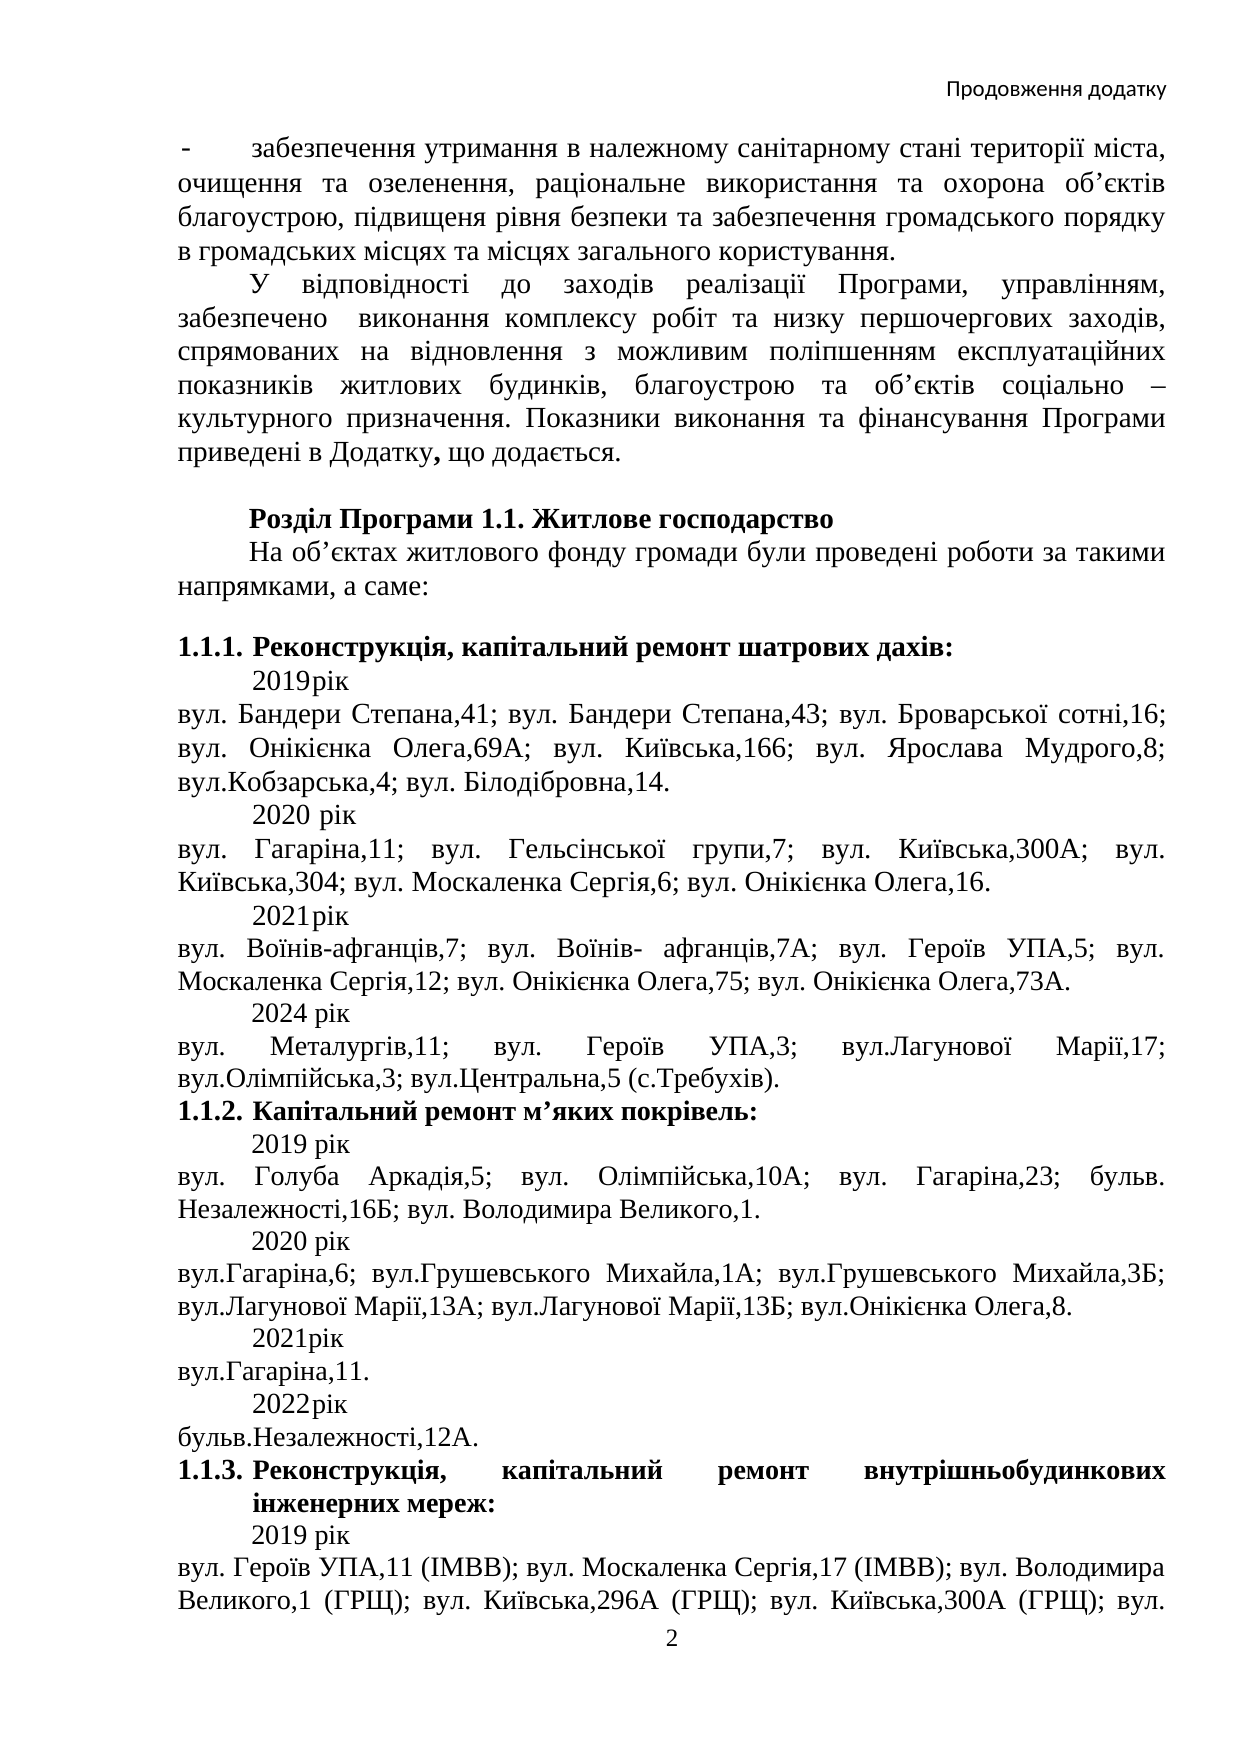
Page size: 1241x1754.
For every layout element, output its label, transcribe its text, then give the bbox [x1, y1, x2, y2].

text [177, 1550, 1167, 1615]
text вул. Воїнів-афганців,7; вул. Воїнів- афганців,7А; вул. Героїв УПА,5; вул. Москаленка Сергія,12; вул. Онікієнка Олега,75; вул. Онікієнка Олега,73А. [177, 931, 1167, 996]
list вул. Гагаріна,11; вул. Гельсінської групи,7; вул. Київська,300А; вул. Київська,304; вул. Москаленка Сергія,6; вул. Онікієнка Олега,16. [177, 831, 1167, 898]
text вул.Гагаріна,6; вул.Грушевського Михайла,1А; вул.Грушевського Михайла,3Б; вул.Лагунової Марії,13А; вул.Лагунової Марії,13Б; вул.Онікієнка Олега,8. [177, 1257, 1167, 1321]
list рік [252, 663, 1167, 697]
list рік [252, 1386, 1167, 1420]
text 2024 рік [177, 996, 1167, 1029]
list Капітальний ремонт м’яких покрівель: [177, 1093, 1167, 1127]
text 2021рік [252, 1321, 1167, 1354]
text вул. Голуба Аркадія,5; вул. Олімпійська,10А; вул. Гагаріна,23; бульв. Незалежності,16Б; вул. Володимира Великого,1. [177, 1159, 1167, 1224]
text вул.Гагаріна,11. [177, 1354, 1167, 1386]
text У відповідності до заходів реалізації Програми, управлінням, забезпечено виконання комплексу робіт та низку першочергових заходів, спрямованих на відновлення з можливим поліпшенням експлуатаційних показників житлових будинків, благоустрою та об’єктів соціально – культурного призначення. Показники виконання та фінансування Програми приведені в Додатку, що додається. [177, 266, 1167, 467]
text Розділ Програми 1.1. Житлове господарство [177, 501, 1167, 534]
list Реконструкція, капітальний ремонт шатрових дахів: [177, 629, 1167, 663]
list вул. Бандери Степана,41; вул. Бандери Степана,43; вул. Броварської сотні,16; вул. Онікієнка Олега,69А; вул. Київська,166; вул. Ярослава Мудрого,8; вул.Кобзарська,4; вул. Білодібровна,14. [177, 697, 1167, 797]
text вул. Металургів,11; вул. Героїв УПА,3; вул.Лагунової Марії,17; вул.Олімпійська,3; вул.Центральна,5 (с.Требухів). [177, 1029, 1167, 1093]
list забезпечення утримання в належному санітарному стані території міста, очищення та озеленення, раціональне використання та охорона об’єктів благоустрою, підвищеня рівня безпеки та забезпечення громадського порядку в громадських місцях та місцях загального користування. [177, 130, 1167, 266]
list Реконструкція, капітальний ремонт внутрішньобудинкових інженерних мереж: [177, 1452, 1167, 1518]
text бульв.Незалежності,12А. [177, 1420, 1167, 1452]
text 2020 рік [177, 1224, 1167, 1257]
list рік [252, 898, 1167, 931]
list рік [252, 797, 1167, 831]
text На об’єктах житлового фонду громади були проведені роботи за такими напрямками, а саме: [177, 534, 1167, 602]
text 2019 рік [251, 1518, 1167, 1550]
text 2019 рік [251, 1127, 1167, 1159]
